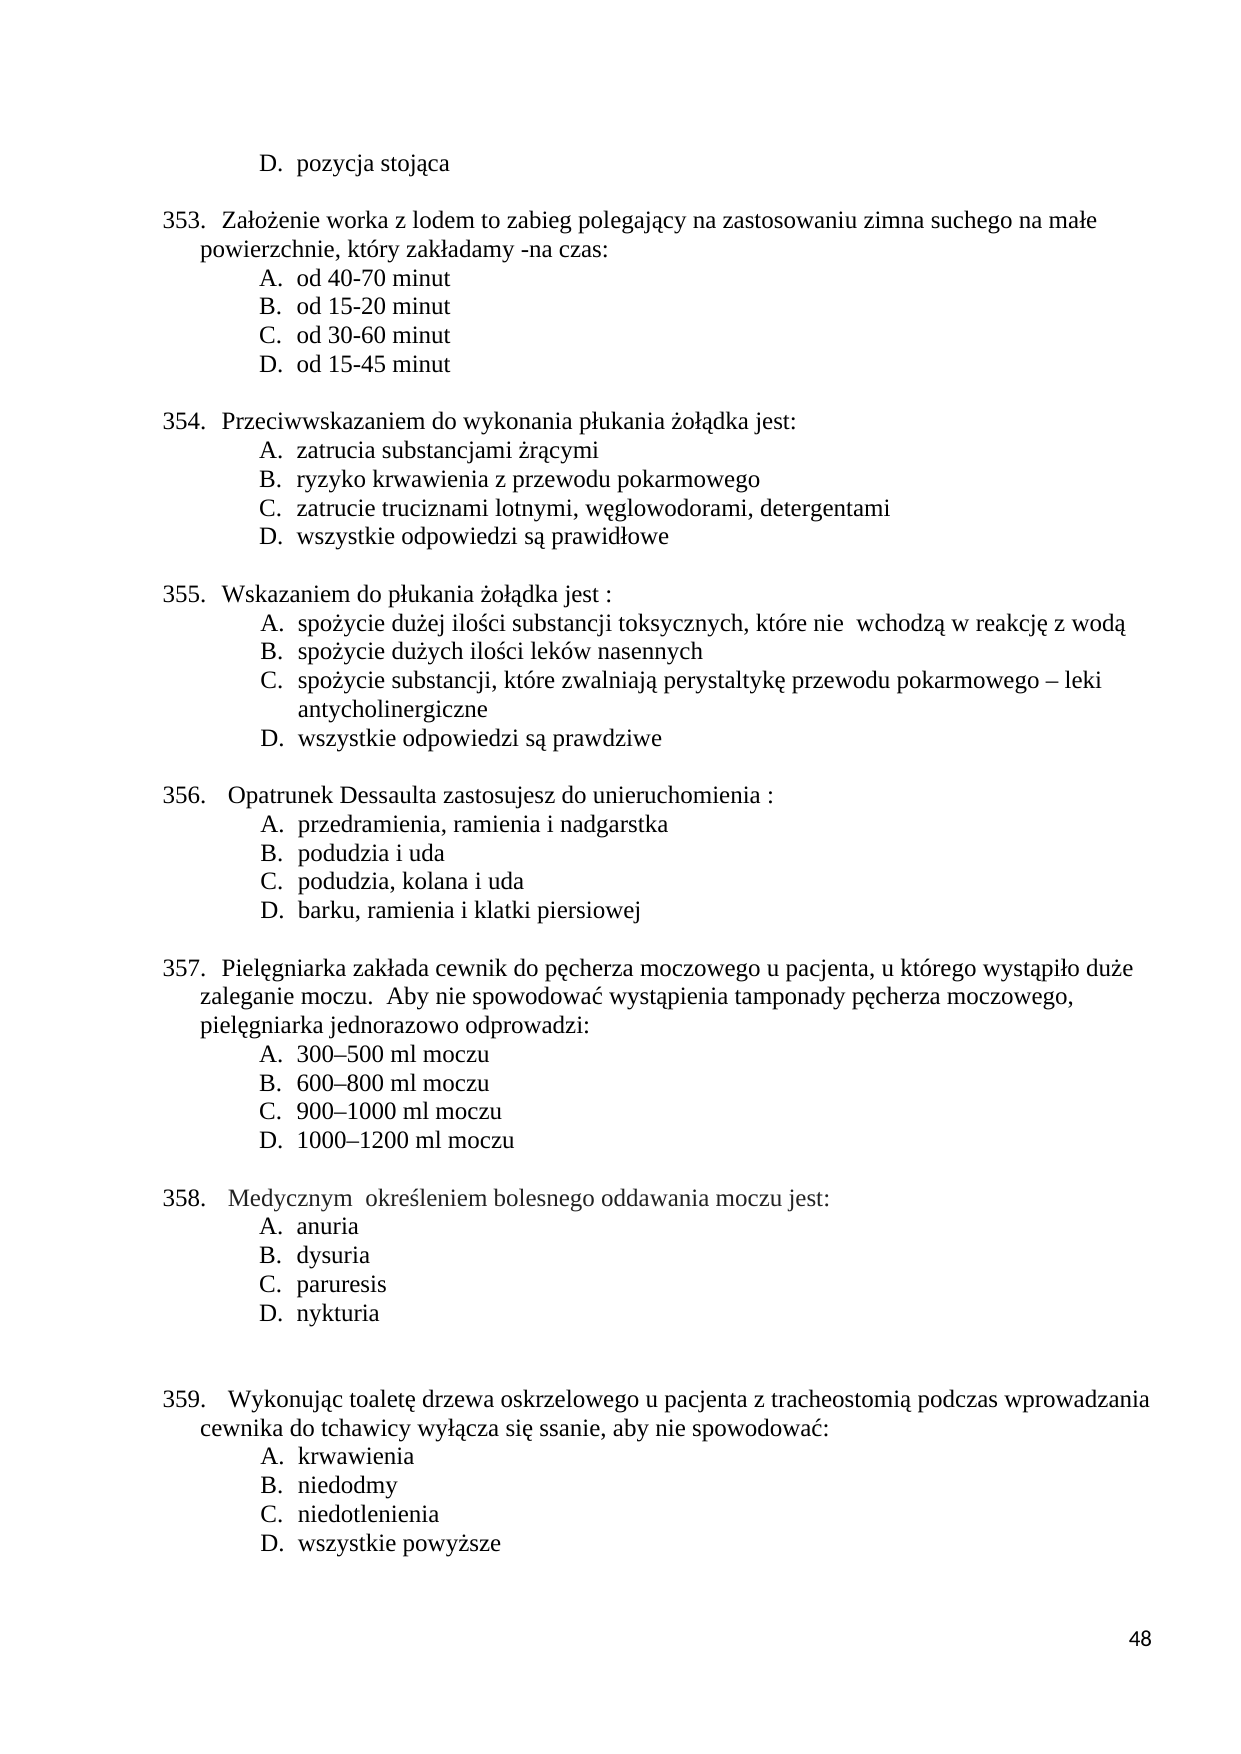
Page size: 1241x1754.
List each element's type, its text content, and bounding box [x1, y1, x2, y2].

list Przeciwwskazaniem do wykonania płukania żołądka jest: [162, 406, 1152, 435]
list anuria [259, 1211, 1152, 1240]
list wszystkie powyższe [260, 1528, 1152, 1556]
list spożycie dużej ilości substancji toksycznych, które nie wchodzą w reakcję z wodą [260, 608, 1152, 636]
list Założenie worka z lodem to zabieg polegający na zastosowaniu zimna suchego na małe powierzchnie, który zakładamy -na czas: [162, 205, 1152, 263]
list ryzyko krwawienia z przewodu pokarmowego [259, 464, 1152, 493]
list przedramienia, ramienia i nadgarstka [260, 809, 1152, 838]
list podudzia, kolana i uda [260, 866, 1152, 895]
list barku, ramienia i klatki piersiowej [260, 895, 1152, 924]
list wszystkie odpowiedzi są prawidłowe [259, 521, 1152, 550]
list od 30-60 minut [259, 320, 1152, 349]
list podudzia i uda [260, 838, 1152, 866]
list zatrucia substancjami żrącymi [259, 435, 1152, 464]
list 900–1000 ml moczu [259, 1096, 1152, 1125]
list paruresis [259, 1269, 1152, 1298]
list pozycja stojąca [259, 148, 1152, 176]
list 1000–1200 ml moczu [259, 1125, 1152, 1154]
list spożycie dużych ilości leków nasennych [260, 636, 1152, 665]
list Medycznym określeniem bolesnego oddawania moczu jest: [162, 1183, 1152, 1211]
list niedotlenienia [260, 1499, 1152, 1528]
list Wskazaniem do płukania żołądka jest : [162, 579, 1152, 608]
list krwawienia [260, 1441, 1152, 1470]
list dysuria [259, 1240, 1152, 1269]
list Opatrunek Dessaulta zastosujesz do unieruchomienia : [162, 780, 1152, 809]
list od 40-70 minut [259, 263, 1152, 291]
list od 15-45 minut [259, 349, 1152, 378]
list Pielęgniarka zakłada cewnik do pęcherza moczowego u pacjenta, u którego wystąpiło duże zaleganie moczu. Aby nie spowodować wystąpienia tamponady pęcherza moczowego, pielęgniarka jednorazowo odprowadzi: [162, 953, 1152, 1039]
list od 15-20 minut [259, 291, 1152, 320]
list spożycie substancji, które zwalniają perystaltykę przewodu pokarmowego – leki antycholinergiczne [260, 665, 1152, 723]
list niedodmy [260, 1470, 1152, 1499]
list Wykonując toaletę drzewa oskrzelowego u pacjenta z tracheostomią podczas wprowadzania cewnika do tchawicy wyłącza się ssanie, aby nie spowodować: [162, 1384, 1152, 1441]
list 300–500 ml moczu [259, 1039, 1152, 1068]
list zatrucie truciznami lotnymi, węglowodorami, detergentami [259, 493, 1152, 521]
list 600–800 ml moczu [259, 1068, 1152, 1096]
list wszystkie odpowiedzi są prawdziwe [260, 723, 1152, 751]
list nykturia [259, 1298, 1152, 1326]
